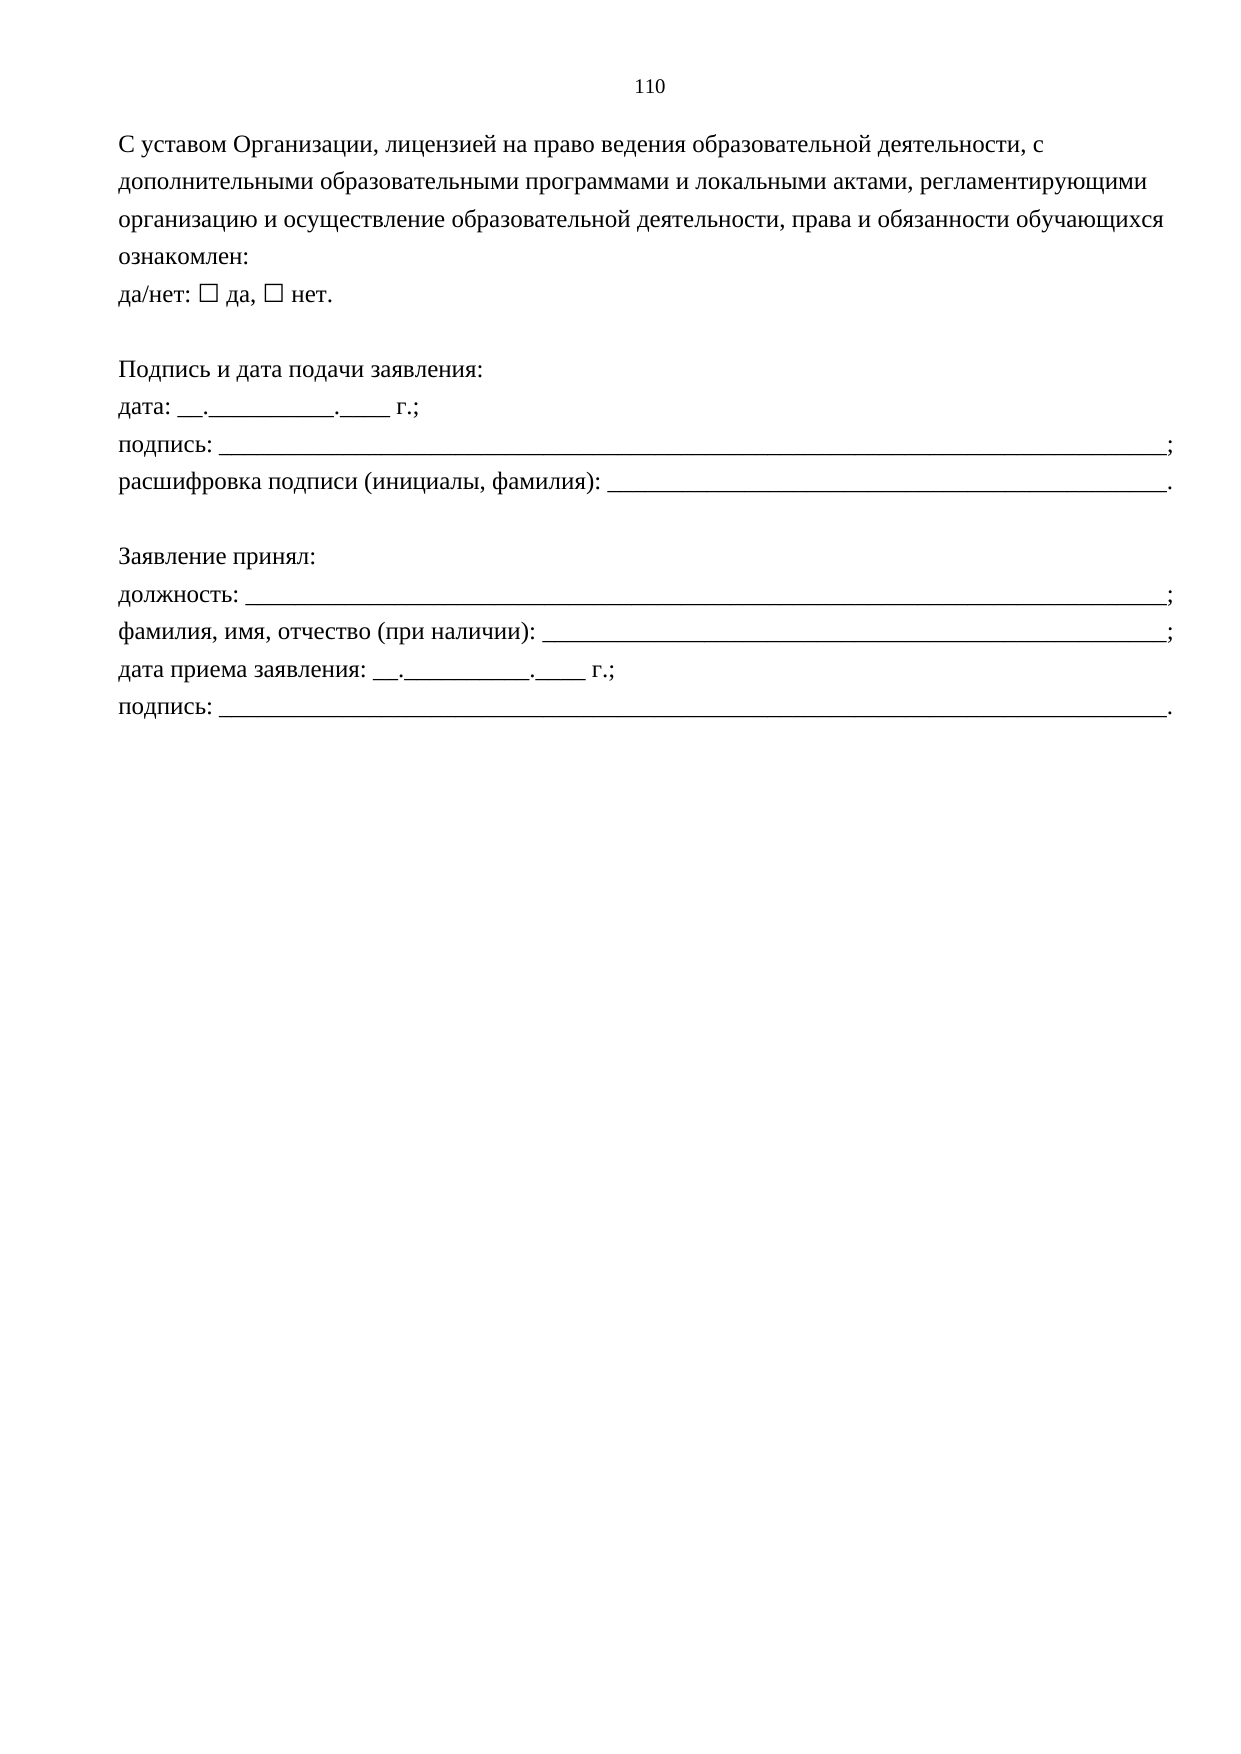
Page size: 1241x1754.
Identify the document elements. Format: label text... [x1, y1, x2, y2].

text Подпись и дата подачи заявления: [118, 347, 1181, 384]
text дата приема заявления: __.__________.____ г.; [118, 647, 1181, 684]
text фамилия, имя, отчество (при наличии): ; [118, 609, 1181, 647]
text датa: __.__________.____ г.; [118, 384, 1181, 422]
text расшифровка подписи (инициалы, фамилия): . [118, 459, 1181, 497]
text да/нет: да, нет. [118, 272, 1181, 309]
text должность: ; [118, 572, 1181, 609]
text подпись: . [118, 684, 1181, 722]
text подпись: ; [118, 422, 1181, 459]
text С уставом Организации, лицензией на право ведения образовательной деятельности, с дополнительными образовательными программами и локальными актами, регламентирующими организацию и осуществление образовательной деятельности, права и обязанности обучающихся ознакомлен: [118, 122, 1181, 272]
text Заявление принял: [118, 534, 1181, 572]
